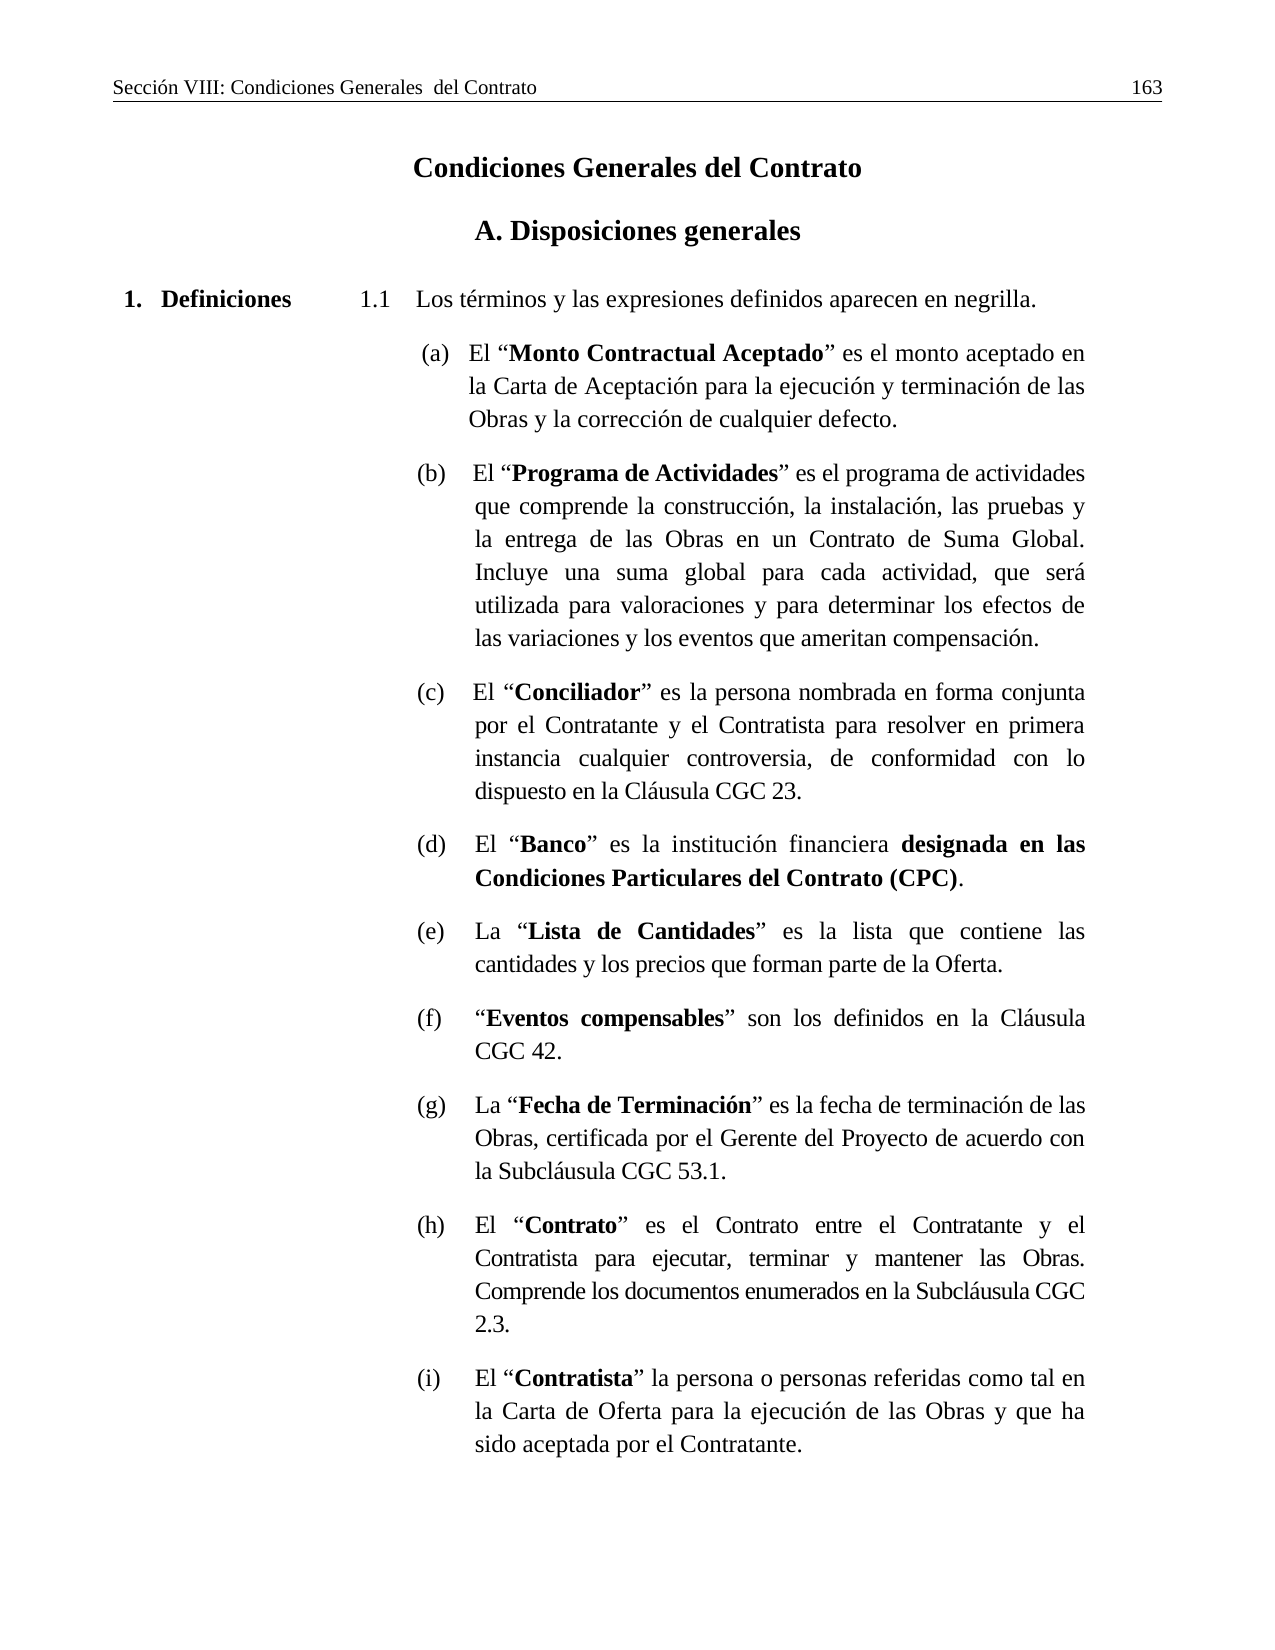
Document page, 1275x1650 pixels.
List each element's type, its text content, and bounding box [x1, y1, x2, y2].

subtitle A. Disposiciones generales [112, 213, 1162, 246]
text Condiciones Generales del Contrato [112, 150, 1162, 183]
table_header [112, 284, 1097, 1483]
